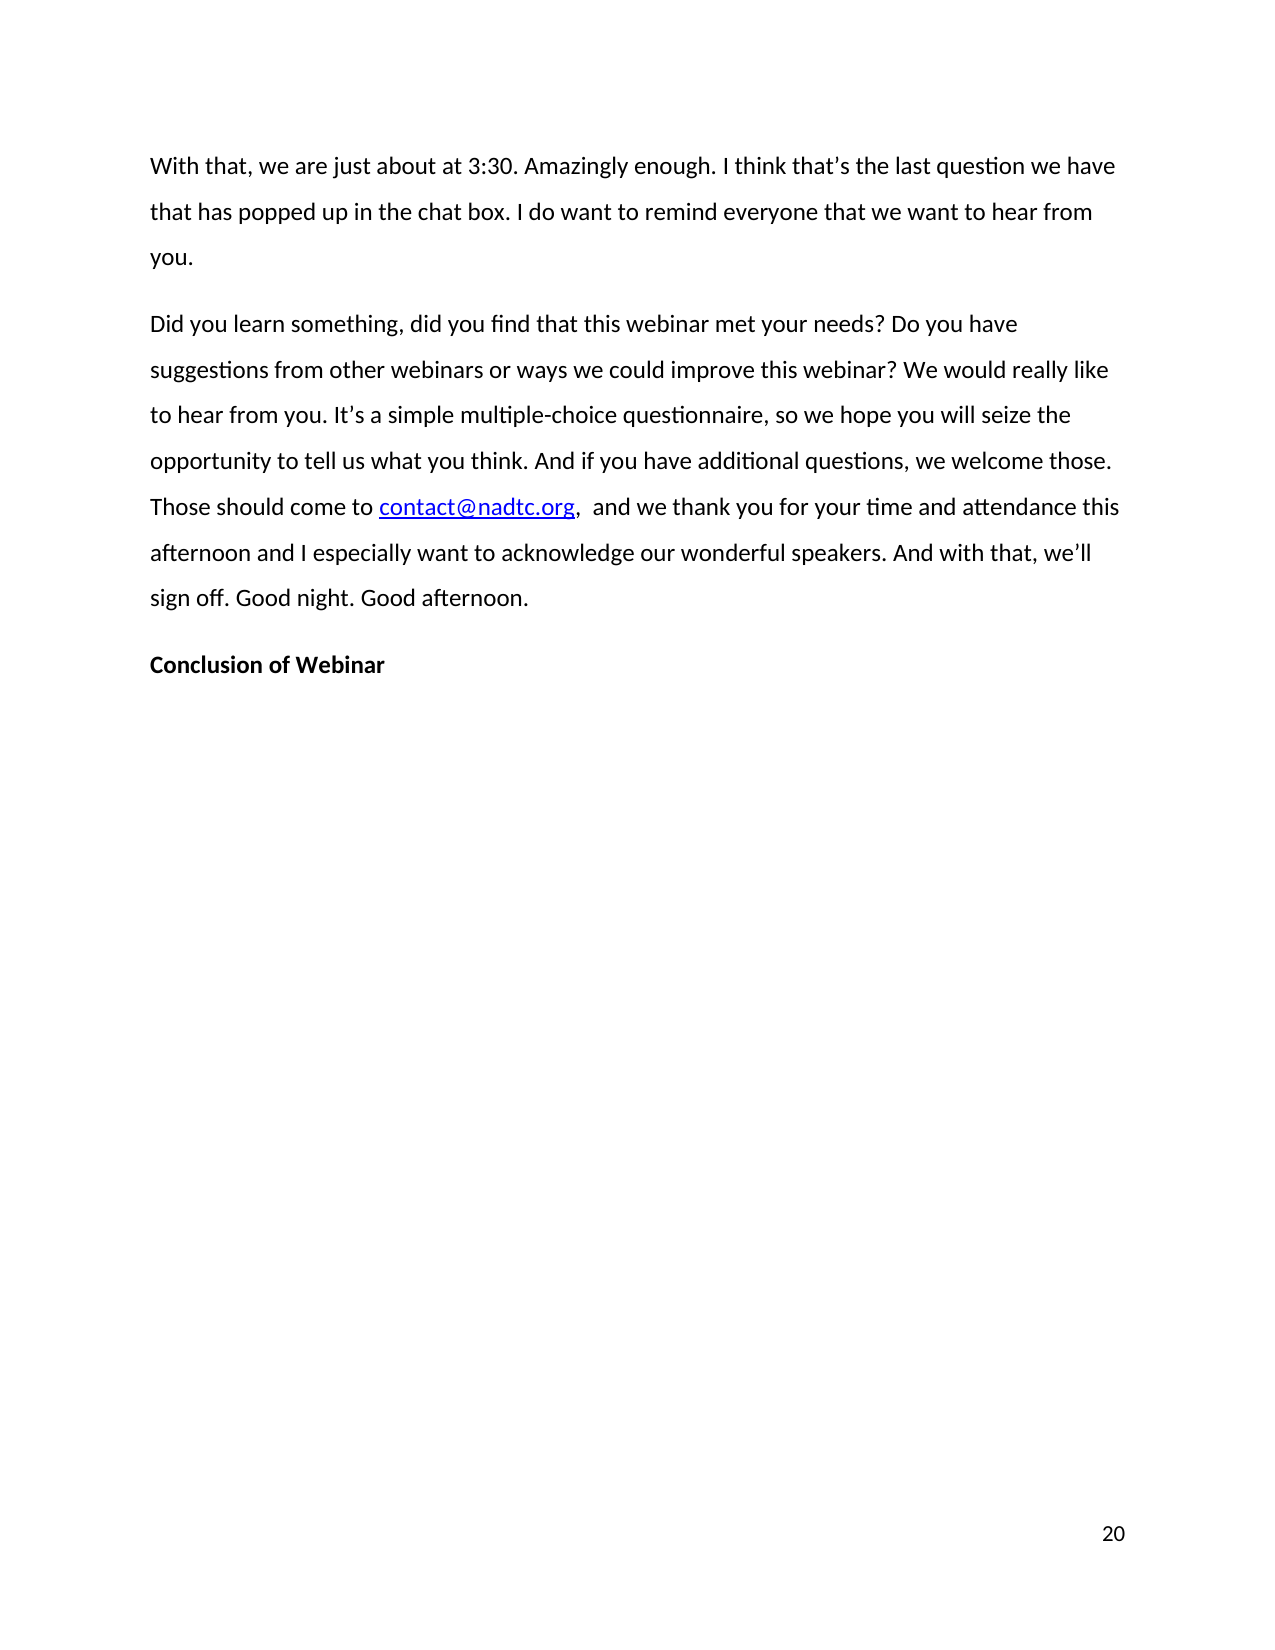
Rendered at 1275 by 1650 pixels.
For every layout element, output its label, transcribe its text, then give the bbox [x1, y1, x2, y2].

text With that, we are just about at 3:30. Amazingly enough. I think that’s the last question we have that has popped up in the chat box. I do want to remind everyone that we want to hear from you. [150, 150, 1125, 272]
text Conclusion of Webinar [150, 649, 1125, 679]
text Did you learn something, did you find that this webinar met your needs? Do you have suggestions from other webinars or ways we could improve this webinar? We would really like to hear from you. It’s a simple multiple-choice questionnaire, so we hope you will seize the opportunity to tell us what you think. And if you have additional questions, we welcome those. Those should come to contact@nadtc.org, and we thank you for your time and attendance this afternoon and I especially want to acknowledge our wonderful speakers. And with that, we’ll sign off. Good night. Good afternoon. [150, 308, 1125, 613]
